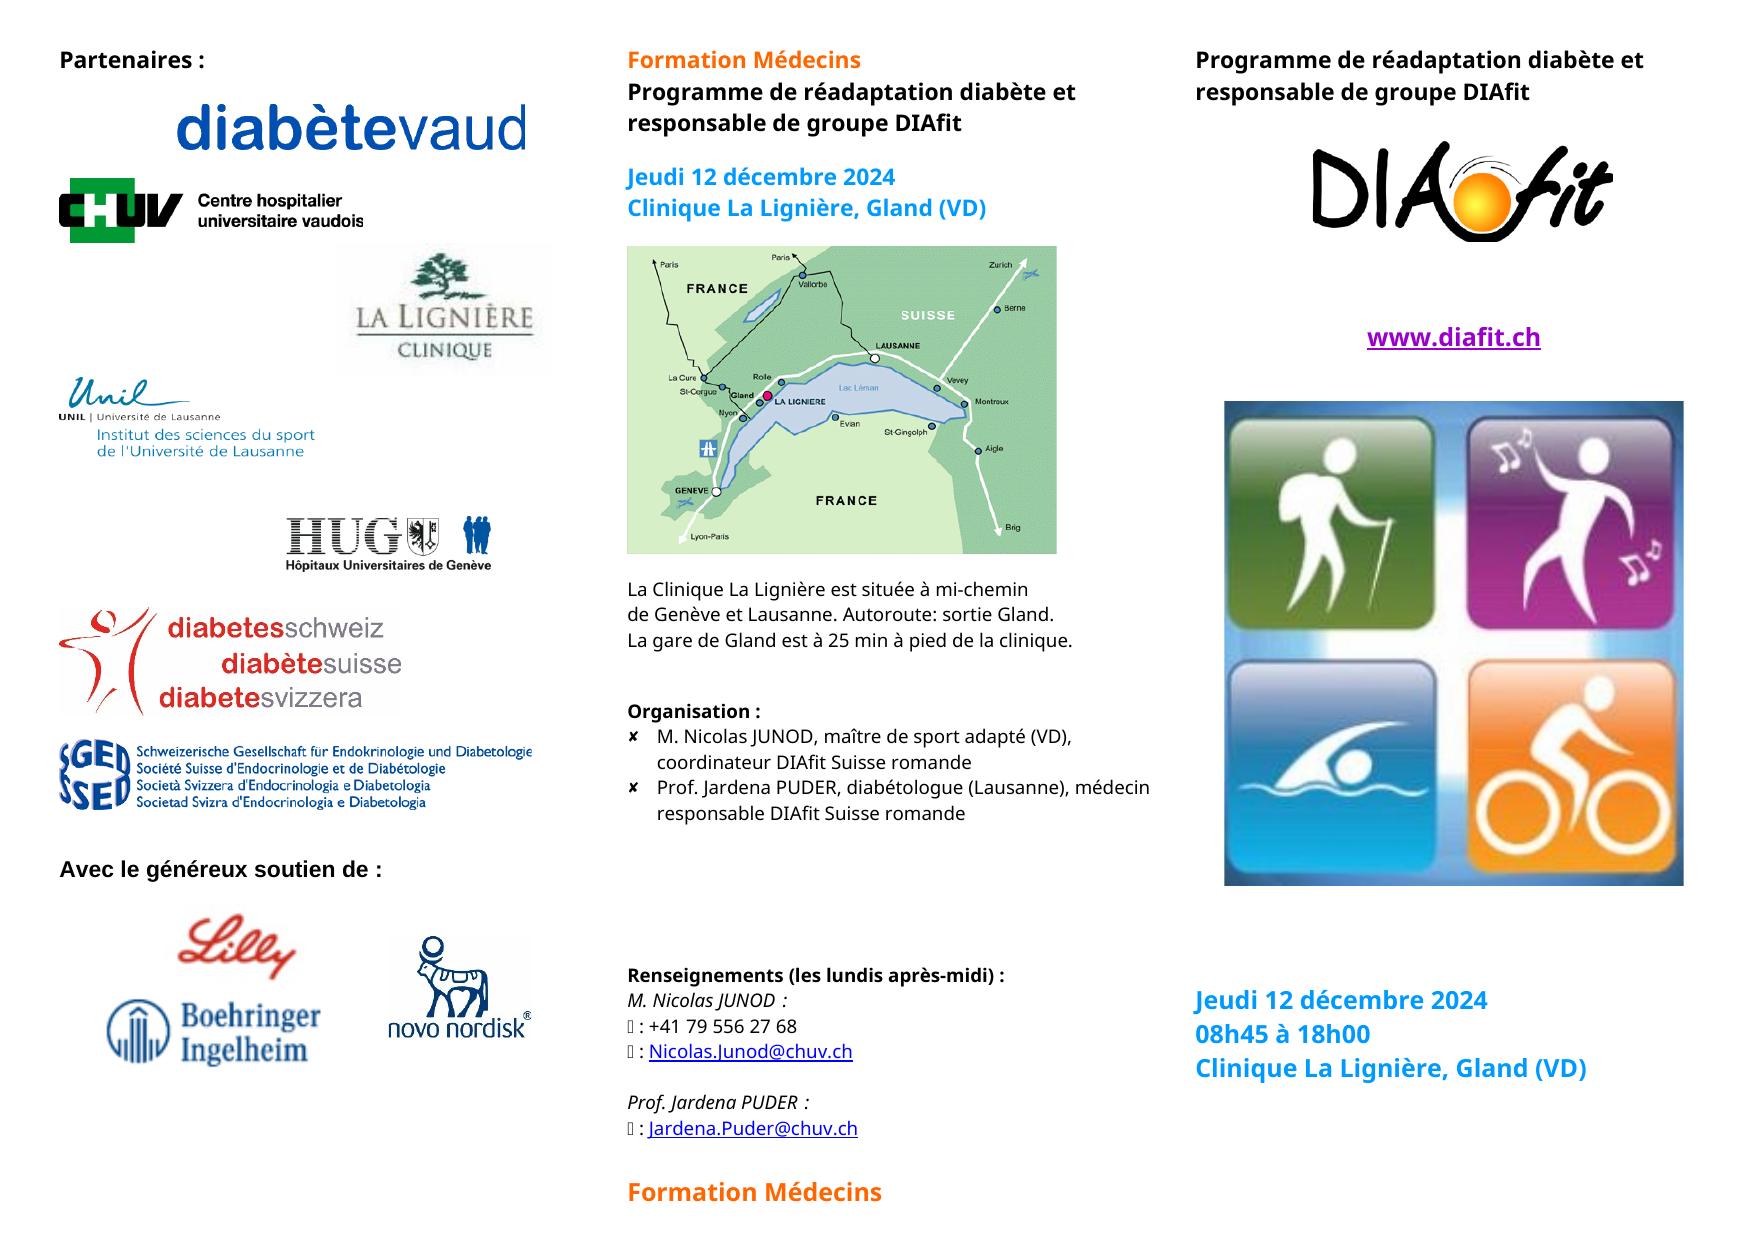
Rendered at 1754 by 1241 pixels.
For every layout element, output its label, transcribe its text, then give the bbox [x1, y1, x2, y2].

picture [388, 936, 532, 1038]
picture [1312, 141, 1613, 242]
list : Nicolas.Junod@chuv.ch [627, 1038, 1145, 1064]
text Programme de réadaptation diabète et responsable de groupe DIAfit [627, 76, 1145, 138]
text Organisation : [627, 698, 1145, 723]
text La gare de Gland est à 25 min à pied de la clinique. [627, 627, 1145, 653]
text Jeudi 12 décembre 2024 [627, 161, 1145, 192]
text Formation Médecins [627, 44, 1145, 76]
picture [59, 377, 317, 463]
text Clinique La Lignière, Gland (VD) [1195, 1051, 1713, 1084]
picture [1224, 401, 1684, 886]
picture [137, 383, 144, 392]
list M. Nicolas JUNOD, maître de sport adapté (VD), coordinateur DIAfit Suisse romande [627, 723, 1161, 774]
text La Clinique La Lignière est située à mi-chemin [627, 576, 1145, 602]
list M. Nicolas JUNOD : [627, 987, 1145, 1013]
picture [627, 246, 1057, 554]
text www.diafit.ch [1195, 319, 1713, 353]
picture [273, 507, 504, 580]
text Jeudi 12 décembre 2024 [1195, 982, 1713, 1016]
text Formation Médecins [627, 1174, 1144, 1209]
picture [59, 739, 532, 810]
text 08h45 à 18h00 [1195, 1016, 1713, 1051]
text Renseignements (les lundis après-midi) : [627, 962, 1145, 987]
list : Jardena.Puder@chuv.ch [627, 1115, 1145, 1141]
picture [177, 104, 525, 150]
text Clinique La Lignière, Gland (VD) [627, 192, 1145, 223]
picture [59, 178, 555, 377]
list Prof. Jardena PUDER, diabétologue (Lausanne), médecin responsable DIAfit Suisse romande [627, 774, 1161, 826]
text Avec le généreux soutien de : [59, 856, 577, 883]
picture [98, 903, 336, 1071]
list Prof. Jardena PUDER : [627, 1089, 1145, 1115]
text de Genève et Lausanne. Autoroute: sortie Gland. [627, 602, 1145, 627]
text Programme de réadaptation diabète et responsable de groupe DIAfit [1195, 44, 1713, 107]
text Partenaires : [59, 44, 577, 76]
list : +41 79 556 27 68 [627, 1013, 1145, 1038]
picture [59, 607, 402, 716]
